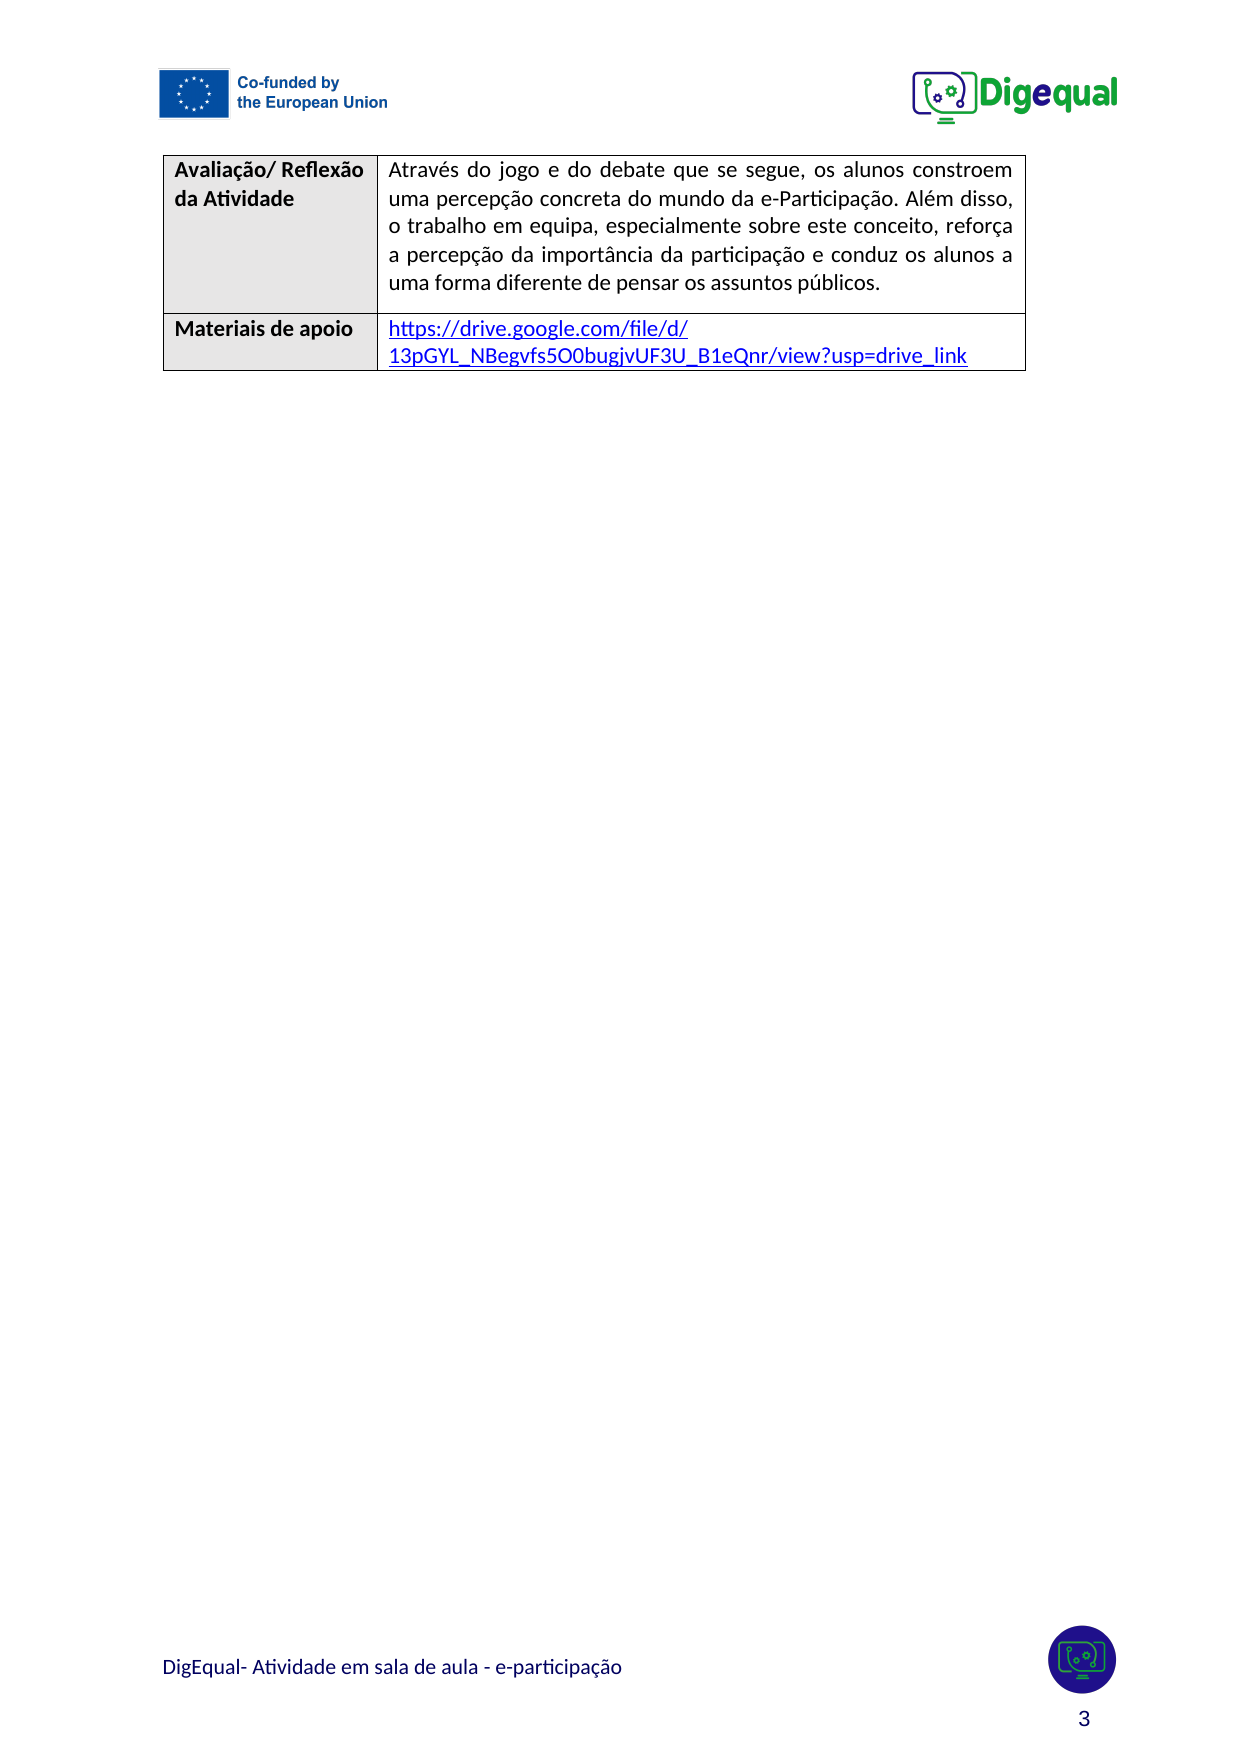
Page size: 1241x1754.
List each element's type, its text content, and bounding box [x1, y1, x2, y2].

table_cell https://drive.google.com/file/d/13pGYL_NBegvfs5O0bugjvUF3U_B1eQnr/view?usp=drive_link [378, 314, 1025, 370]
picture [151, 67, 400, 121]
table_cell Materiais de apoio [164, 314, 377, 370]
table_cell Avaliação/ Reflexão da Atividade [164, 156, 377, 313]
table_cell Através do jogo e do debate que se segue, os alunos constroem uma percepção concreta do mundo da e-Participação. Além disso, o trabalho em equipa, especialmente sobre este conceito, reforça a percepção da importância da participação e conduz os alunos a uma forma diferente de pensar os assuntos públicos. [378, 156, 1025, 313]
picture [903, 53, 1130, 137]
picture [1045, 1621, 1119, 1695]
